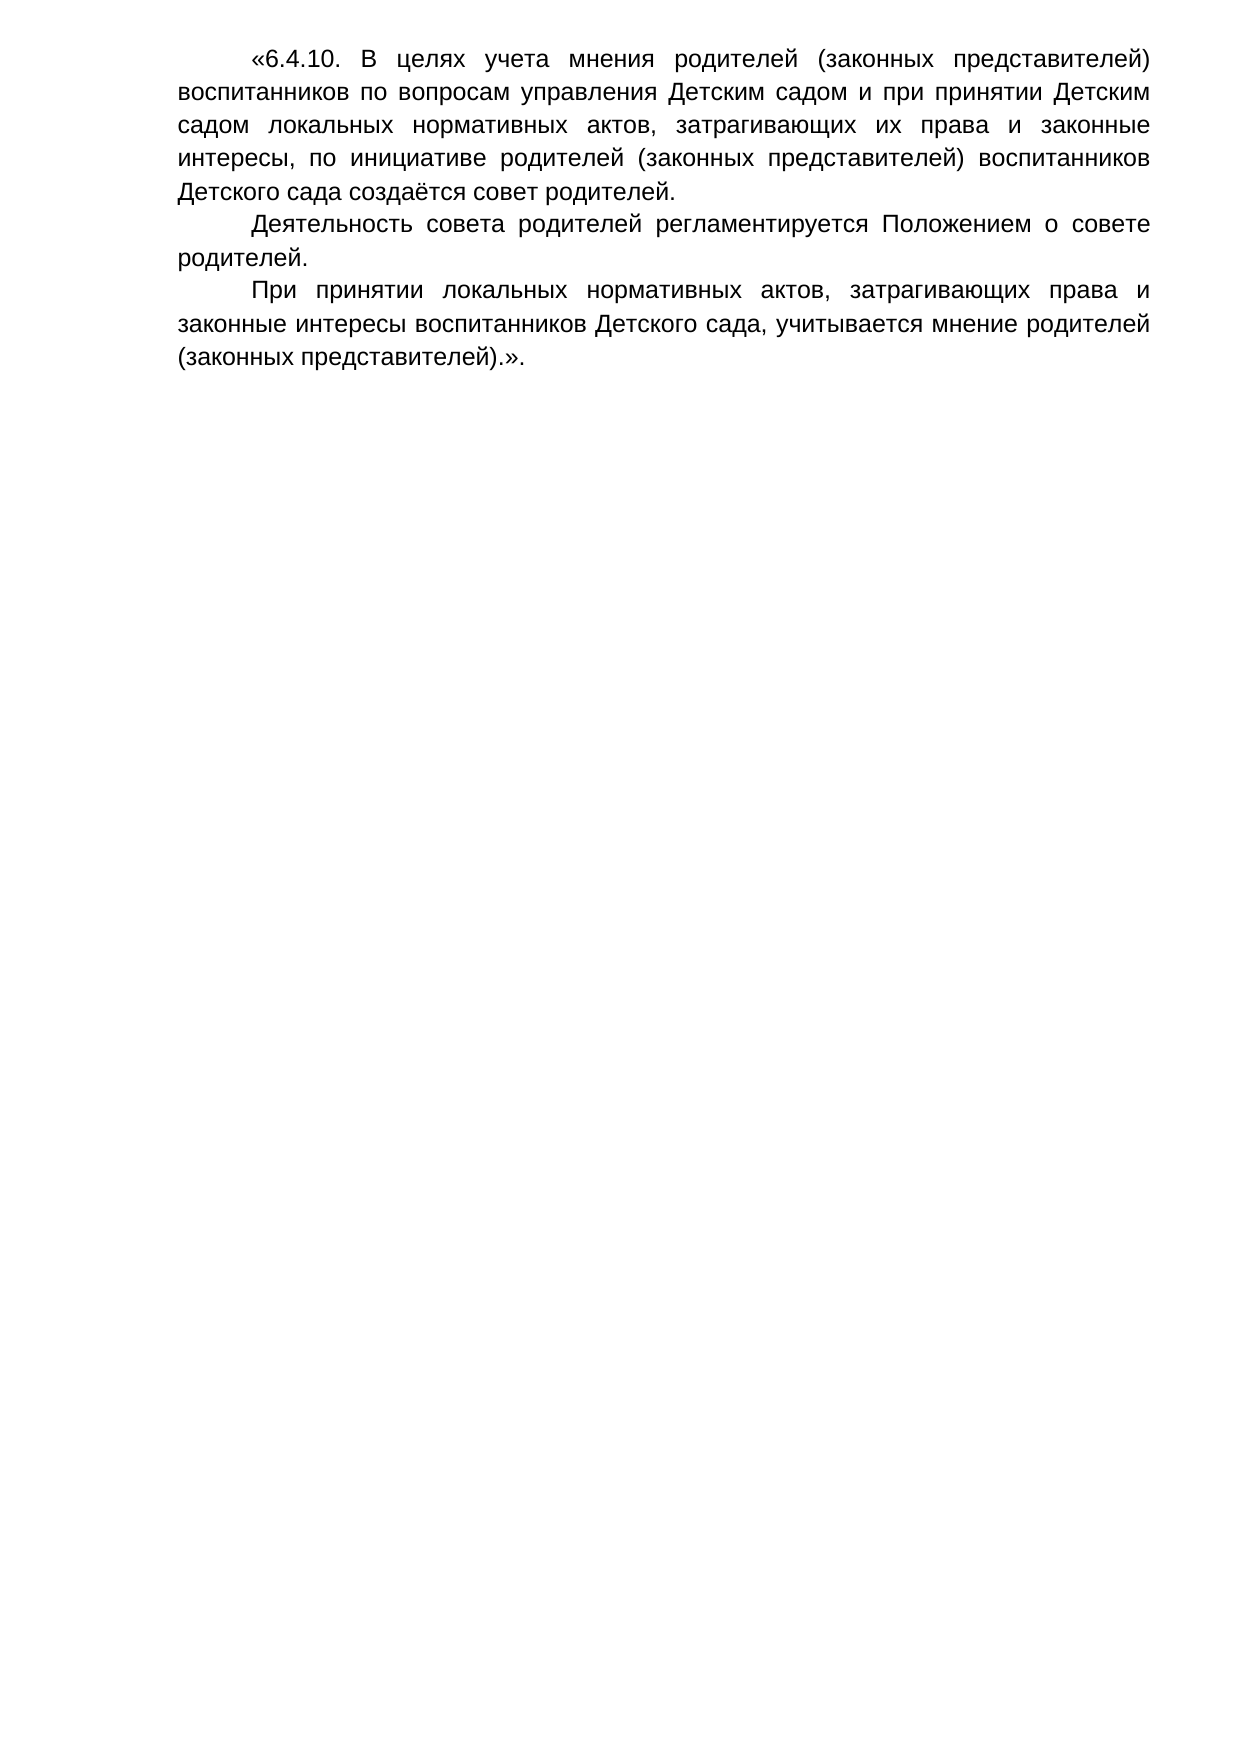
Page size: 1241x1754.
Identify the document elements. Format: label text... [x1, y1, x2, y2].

text При принятии локальных нормативных актов, затрагивающих права и законные интересы воспитанников Детского сада, учитывается мнение родителей (законных представителей).». [177, 276, 1152, 370]
text «6.4.10. В целях учета мнения родителей (законных представителей) воспитанников по вопросам управления Детским садом и при принятии Детским садом локальных нормативных актов, затрагивающих их права и законные интересы, по инициативе родителей (законных представителей) воспитанников Детского сада создаётся совет родителей. [177, 44, 1152, 205]
text Деятельность совета родителей регламентируется Положением о совете родителей. [177, 209, 1152, 271]
